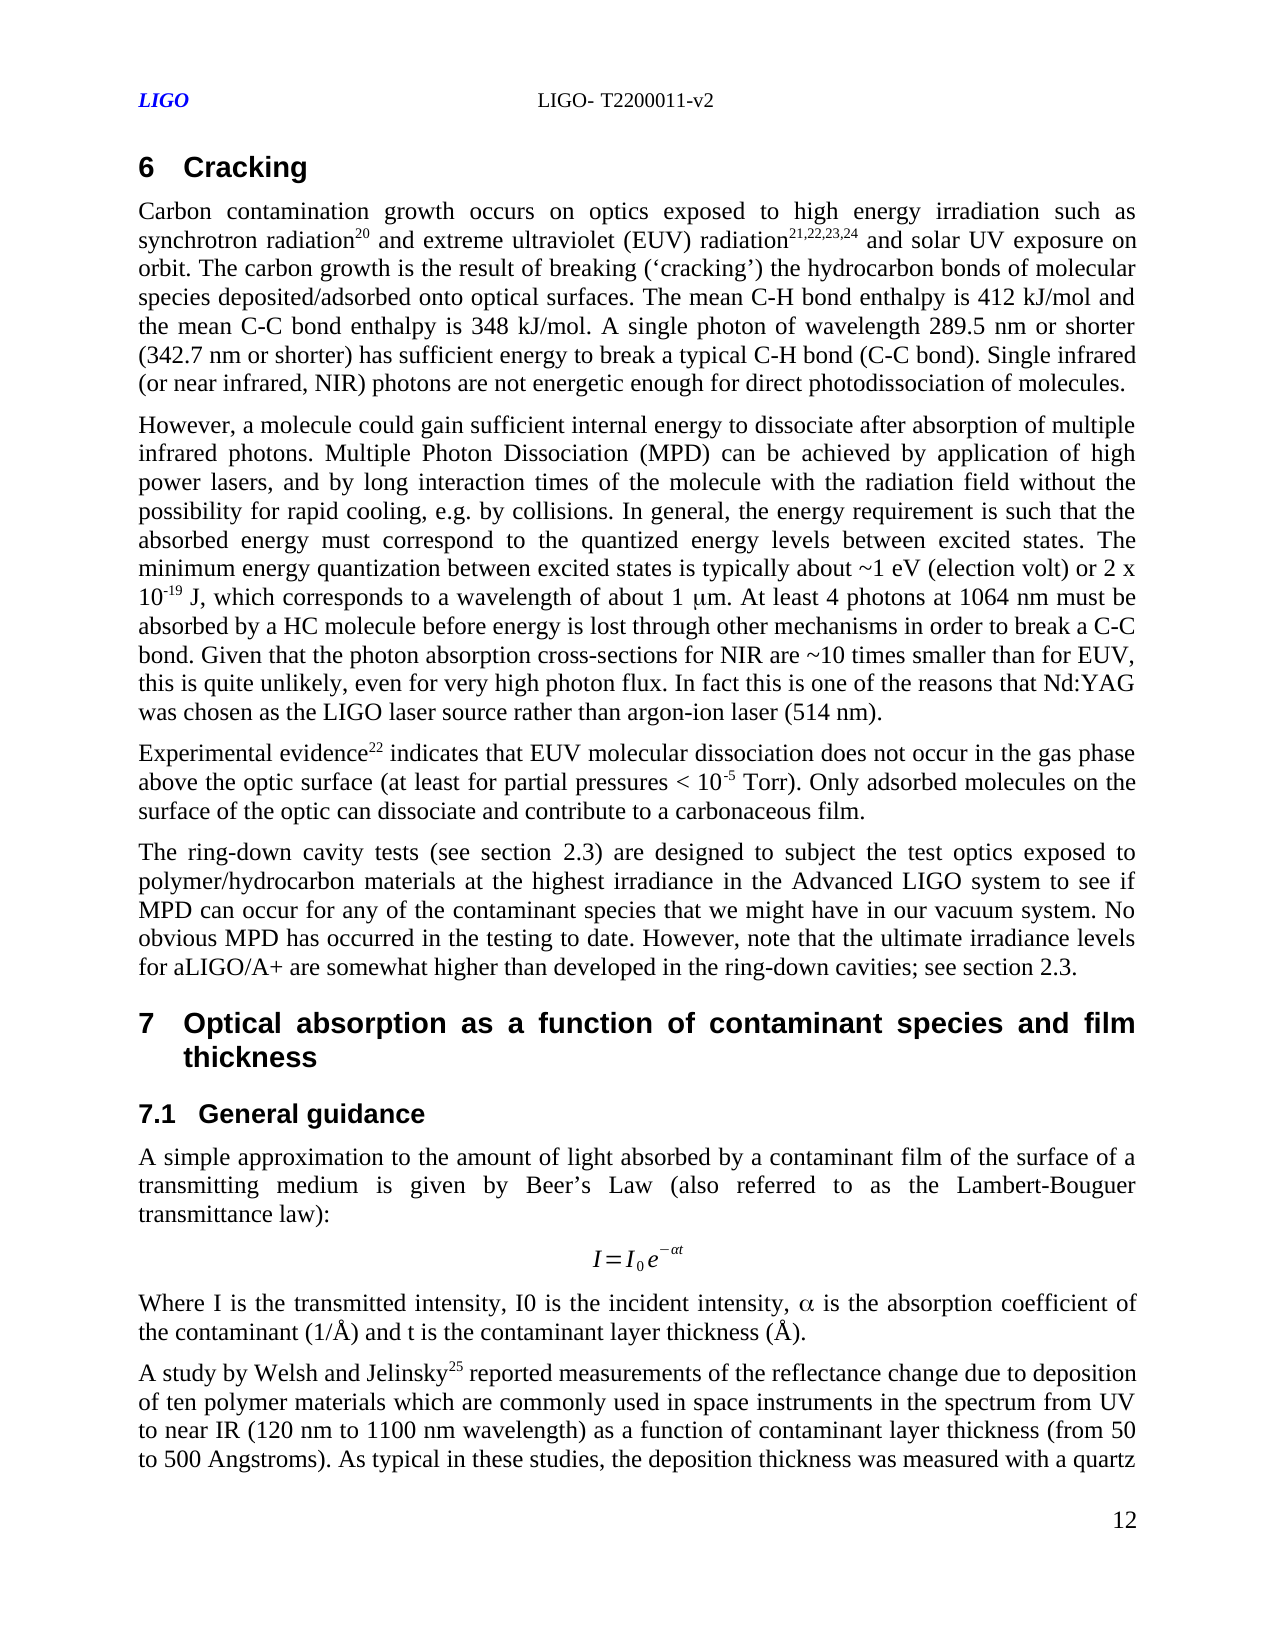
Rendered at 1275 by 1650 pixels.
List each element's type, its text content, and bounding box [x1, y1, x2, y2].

text Where I is the transmitted intensity, I0 is the incident intensity, is the absorption coefficient of the contaminant (1/Å) and t is the contaminant layer thickness (Å). [138, 1288, 1137, 1346]
text Carbon contamination growth occurs on optics exposed to high energy irradiation such as synchrotron radiation and extreme ultraviolet (EUV) radiation,,, and solar UV exposure on orbit. The carbon growth is the result of breaking (‘cracking’) the hydrocarbon bonds of molecular species deposited/adsorbed onto optical surfaces. The mean C-H bond enthalpy is 412 kJ/mol and the mean C-C bond enthalpy is 348 kJ/mol. A single photon of wavelength 289.5 nm or shorter (342.7 nm or shorter) has sufficient energy to break a typical C-H bond (C-C bond). Single infrared (or near infrared, NIR) photons are not energetic enough for direct photodissociation of molecules. [138, 196, 1137, 397]
subtitle Cracking [138, 150, 1137, 183]
text Experimental evidence22 indicates that EUV molecular dissociation does not occur in the gas phase above the optic surface (at least for partial pressures < 10-5 Torr). Only adsorbed molecules on the surface of the optic can dissociate and contribute to a carbonaceous film. [138, 738, 1137, 825]
text The ring-down cavity tests (see section 2.3) are designed to subject the test optics exposed to polymer/hydrocarbon materials at the highest irradiance in the Advanced LIGO system to see if MPD can occur for any of the contaminant species that we might have in our vacuum system. No obvious MPD has occurred in the testing to date. However, note that the ultimate irradiance levels for aLIGO/A+ are somewhat higher than developed in the ring-down cavities; see section 2.3. [138, 837, 1137, 981]
text However, a molecule could gain sufficient internal energy to dissociate after absorption of multiple infrared photons. Multiple Photon Dissociation (MPD) can be achieved by application of high power lasers, and by long interaction times of the molecule with the radiation field without the possibility for rapid cooling, e.g. by collisions. In general, the energy requirement is such that the absorbed energy must correspond to the quantized energy levels between excited states. The minimum energy quantization between excited states is typically about ~1 eV (election volt) or 2 x 10-19 J, which corresponds to a wavelength of about 1 m. At least 4 photons at 1064 nm must be absorbed by a HC molecule before energy is lost through other mechanisms in order to break a C-C bond. Given that the photon absorption cross-sections for NIR are ~10 times smaller than for EUV, this is quite unlikely, even for very high photon flux. In fact this is one of the reasons that Nd:YAG was chosen as the LIGO laser source rather than argon-ion laser (514 nm). [138, 410, 1137, 726]
subtitle Optical absorption as a function of contaminant species and film thickness [138, 1006, 1137, 1073]
subtitle General guidance [138, 1098, 1137, 1129]
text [138, 1358, 1137, 1473]
text A simple approximation to the amount of light absorbed by a contaminant film of the surface of a transmitting medium is given by Beer’s Law (also referred to as the Lambert-Bouguer transmittance law): [138, 1142, 1137, 1228]
